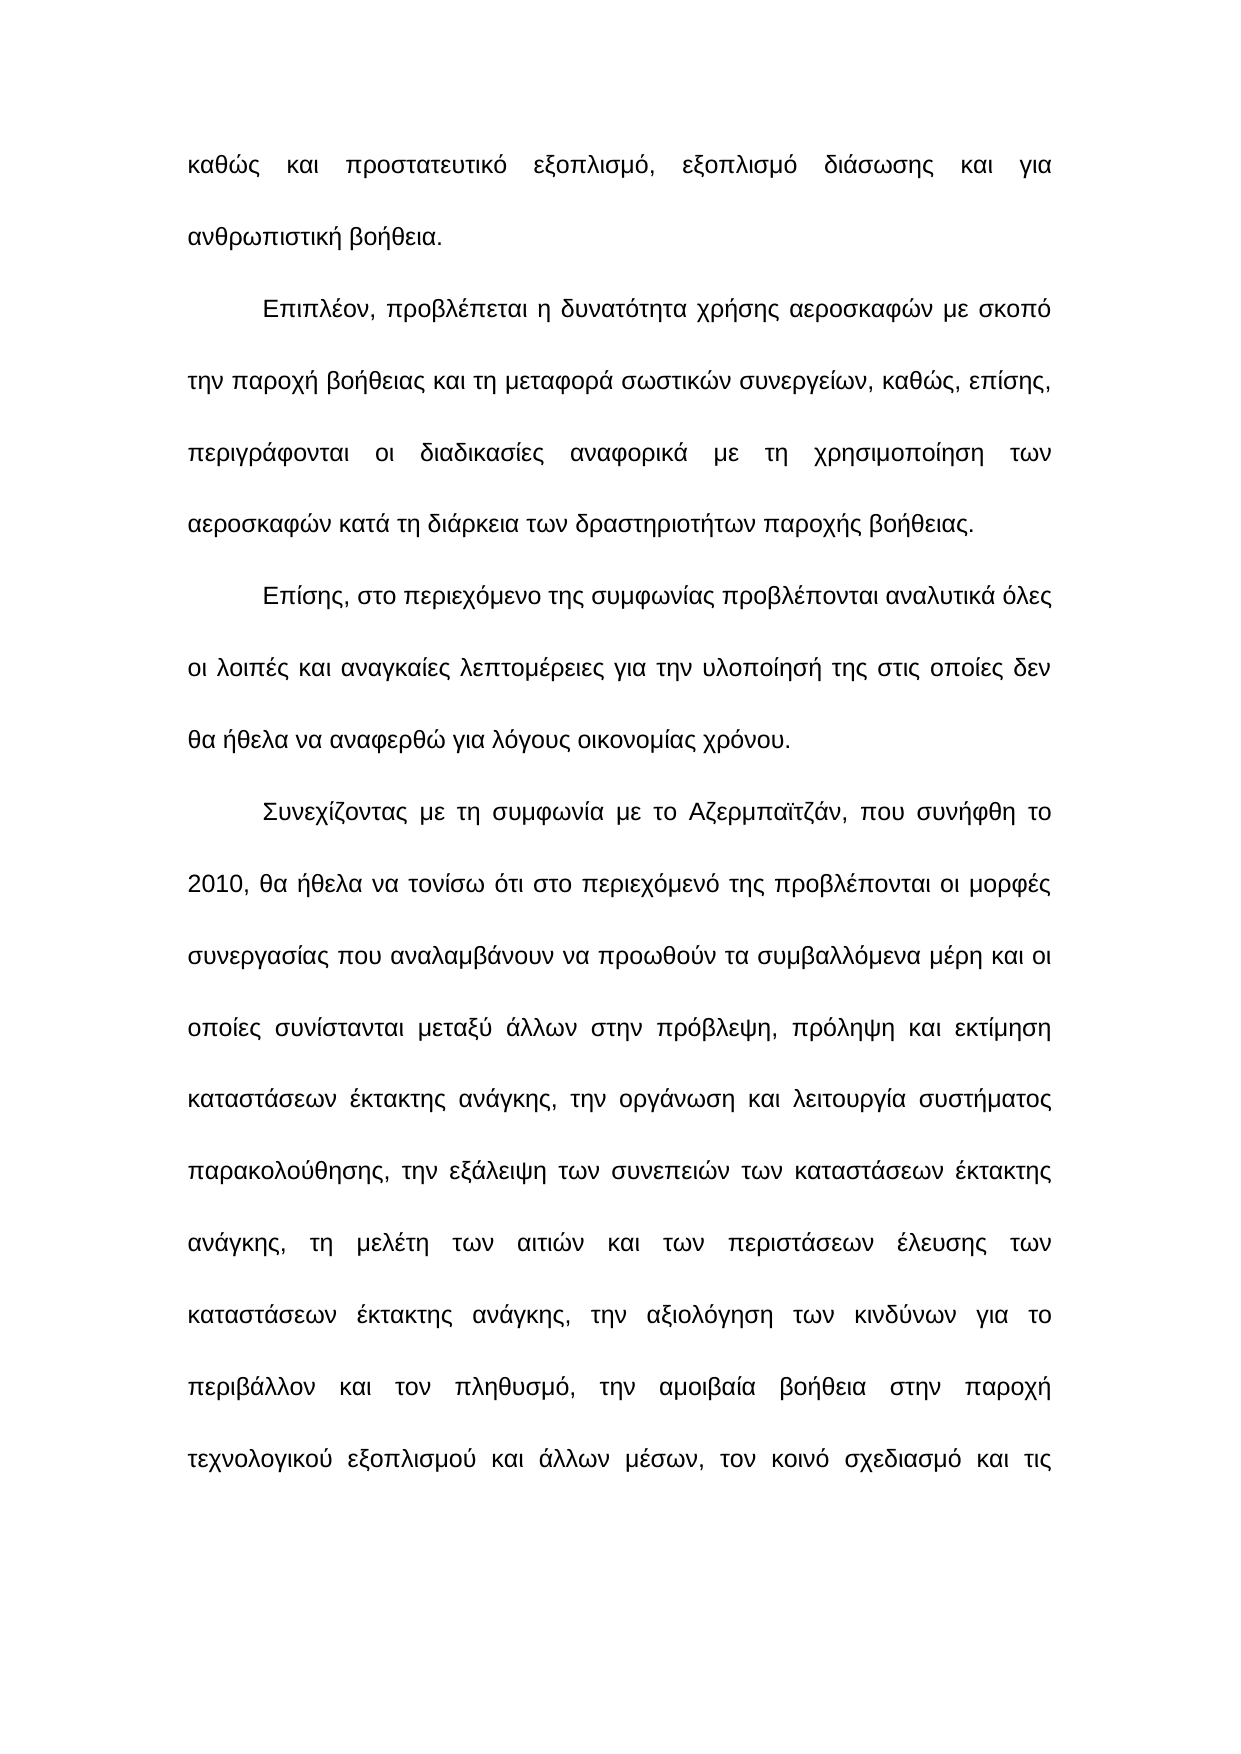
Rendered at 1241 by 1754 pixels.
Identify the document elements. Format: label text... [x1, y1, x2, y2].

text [187, 150, 1053, 251]
text Επίσης, στο περιεχόμενο της συμφωνίας προβλέπονται αναλυτικά όλες οι λοιπές και αναγκαίες λεπτομέρειες για την υλοποίησή της στις οποίες δεν θα ήθελα να αναφερθώ για λόγους οικονομίας χρόνου. [187, 581, 1053, 754]
text Επιπλέον, προβλέπεται η δυνατότητα χρήσης αεροσκαφών με σκοπό την παροχή βοήθειας και τη μεταφορά σωστικών συνεργείων, καθώς, επίσης, περιγράφονται οι διαδικασίες αναφορικά με τη χρησιμοποίηση των αεροσκαφών κατά τη διάρκεια των δραστηριοτήτων παροχής βοήθειας. [187, 294, 1053, 538]
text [187, 797, 1053, 1472]
